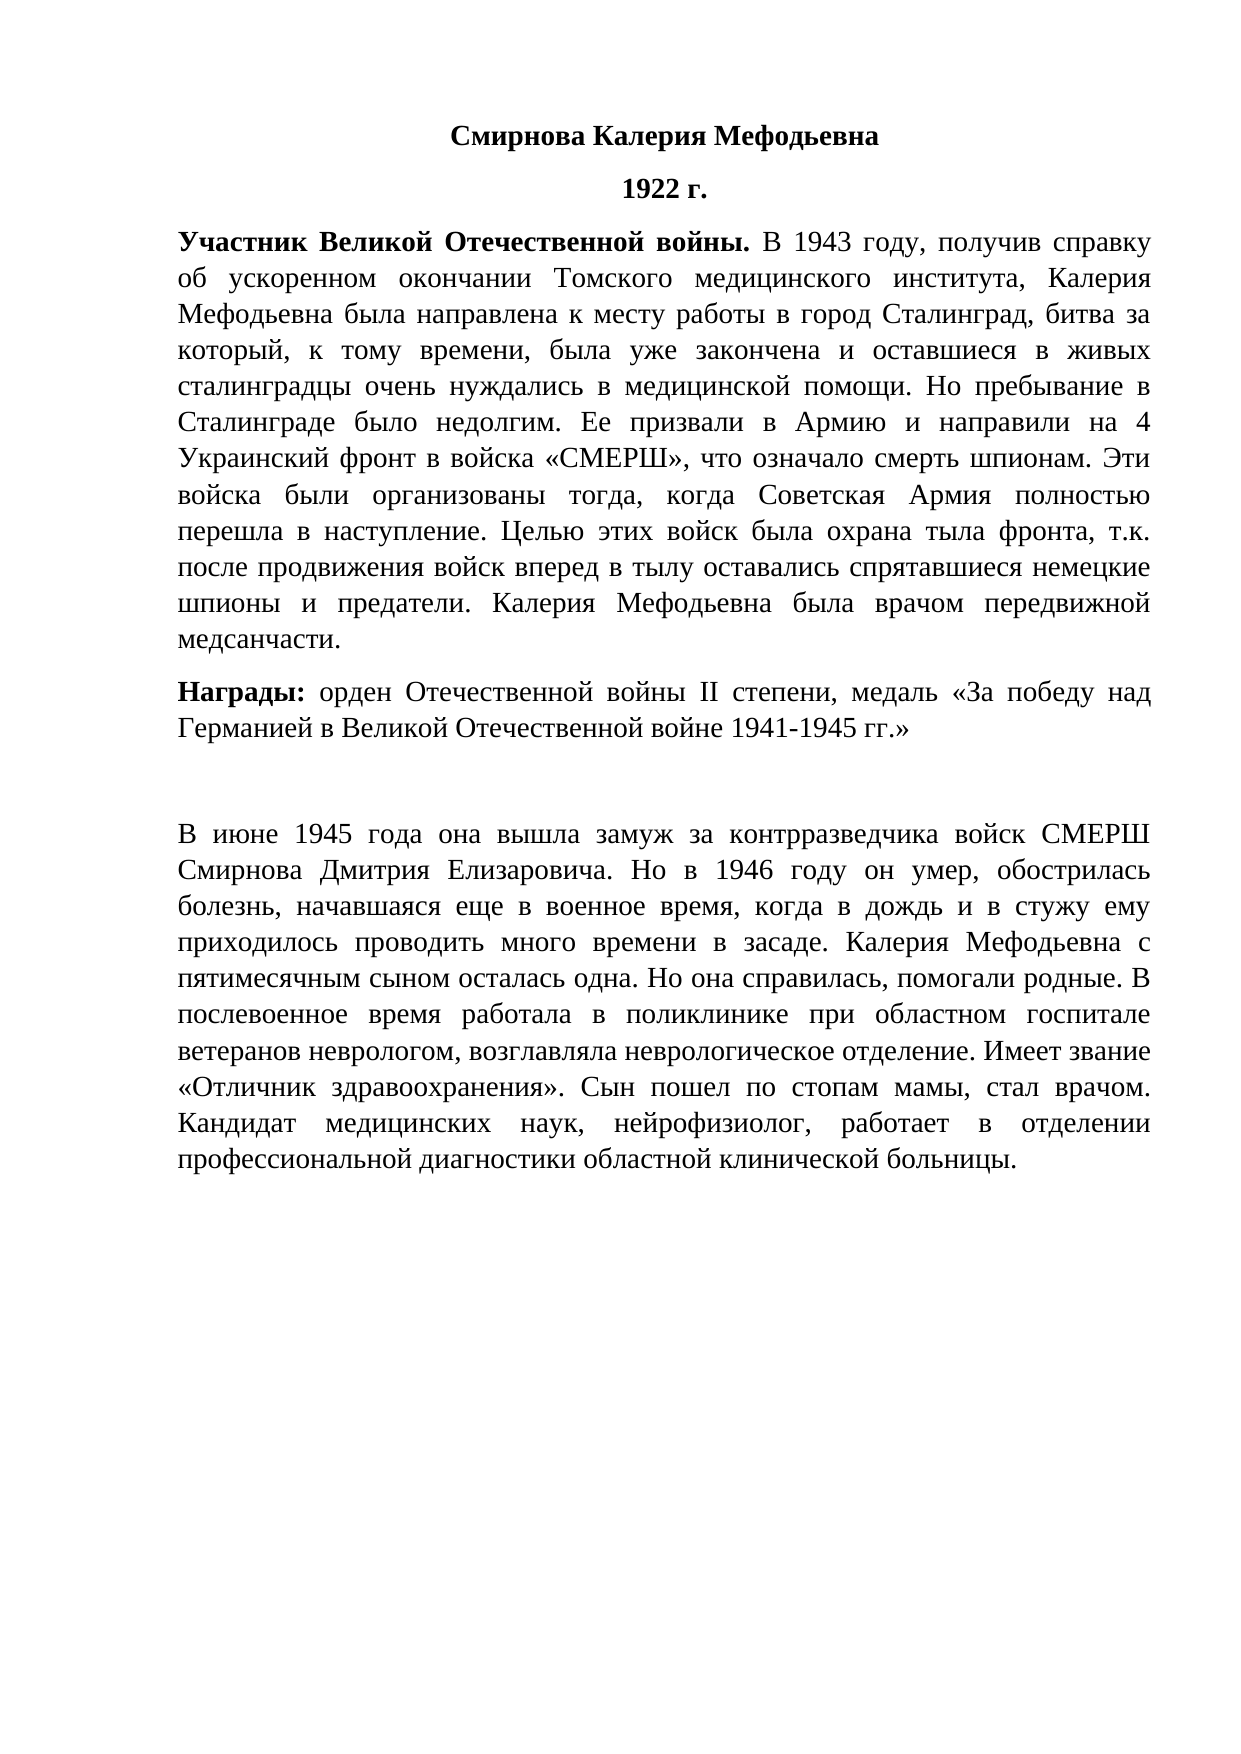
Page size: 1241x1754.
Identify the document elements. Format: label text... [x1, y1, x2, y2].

text 1922 г. [177, 171, 1152, 204]
text Участник Великой Отечественной войны. В 1943 году, получив справку об ускоренном окончании Томского медицинского института, Калерия Мефодьевна была направлена к месту работы в город Сталинград, битва за который, к тому времени, была уже закончена и оставшиеся в живых сталинградцы очень нуждались в медицинской помощи. Но пребывание в Сталинграде было недолгим. Ее призвали в Армию и направили на 4 Украинский фронт в войска «СМЕРШ», что означало смерть шпионам. Эти войска были организованы тогда, когда Советская Армия полностью перешла в наступление. Целью этих войск была охрана тыла фронта, т.к. после продвижения войск вперед в тылу оставались спрятавшиеся немецкие шпионы и предатели. Калерия Мефодьевна была врачом передвижной медсанчасти. [177, 224, 1152, 655]
text В июне 1945 года она вышла замуж за контрразведчика войск СМЕРШ Смирнова Дмитрия Елизаровича. Но в 1946 году он умер, обострилась болезнь, начавшаяся еще в военное время, когда в дождь и в стужу ему приходилось проводить много времени в засаде. Калерия Мефодьевна с пятимесячным сыном осталась одна. Но она справилась, помогали родные. В послевоенное время работала в поликлинике при областном госпитале ветеранов неврологом, возглавляла неврологическое отделение. Имеет звание «Отличник здравоохранения». Сын пошел по стопам мамы, стал врачом. Кандидат медицинских наук, нейрофизиолог, работает в отделении профессиональной диагностики областной клинической больницы. [177, 816, 1152, 1175]
text Смирнова Калерия Мефодьевна [177, 118, 1152, 152]
text Награды: орден Отечественной войны II степени, медаль «За победу над Германией в Великой Отечественной войне 1941-1945 гг.» [177, 674, 1152, 744]
